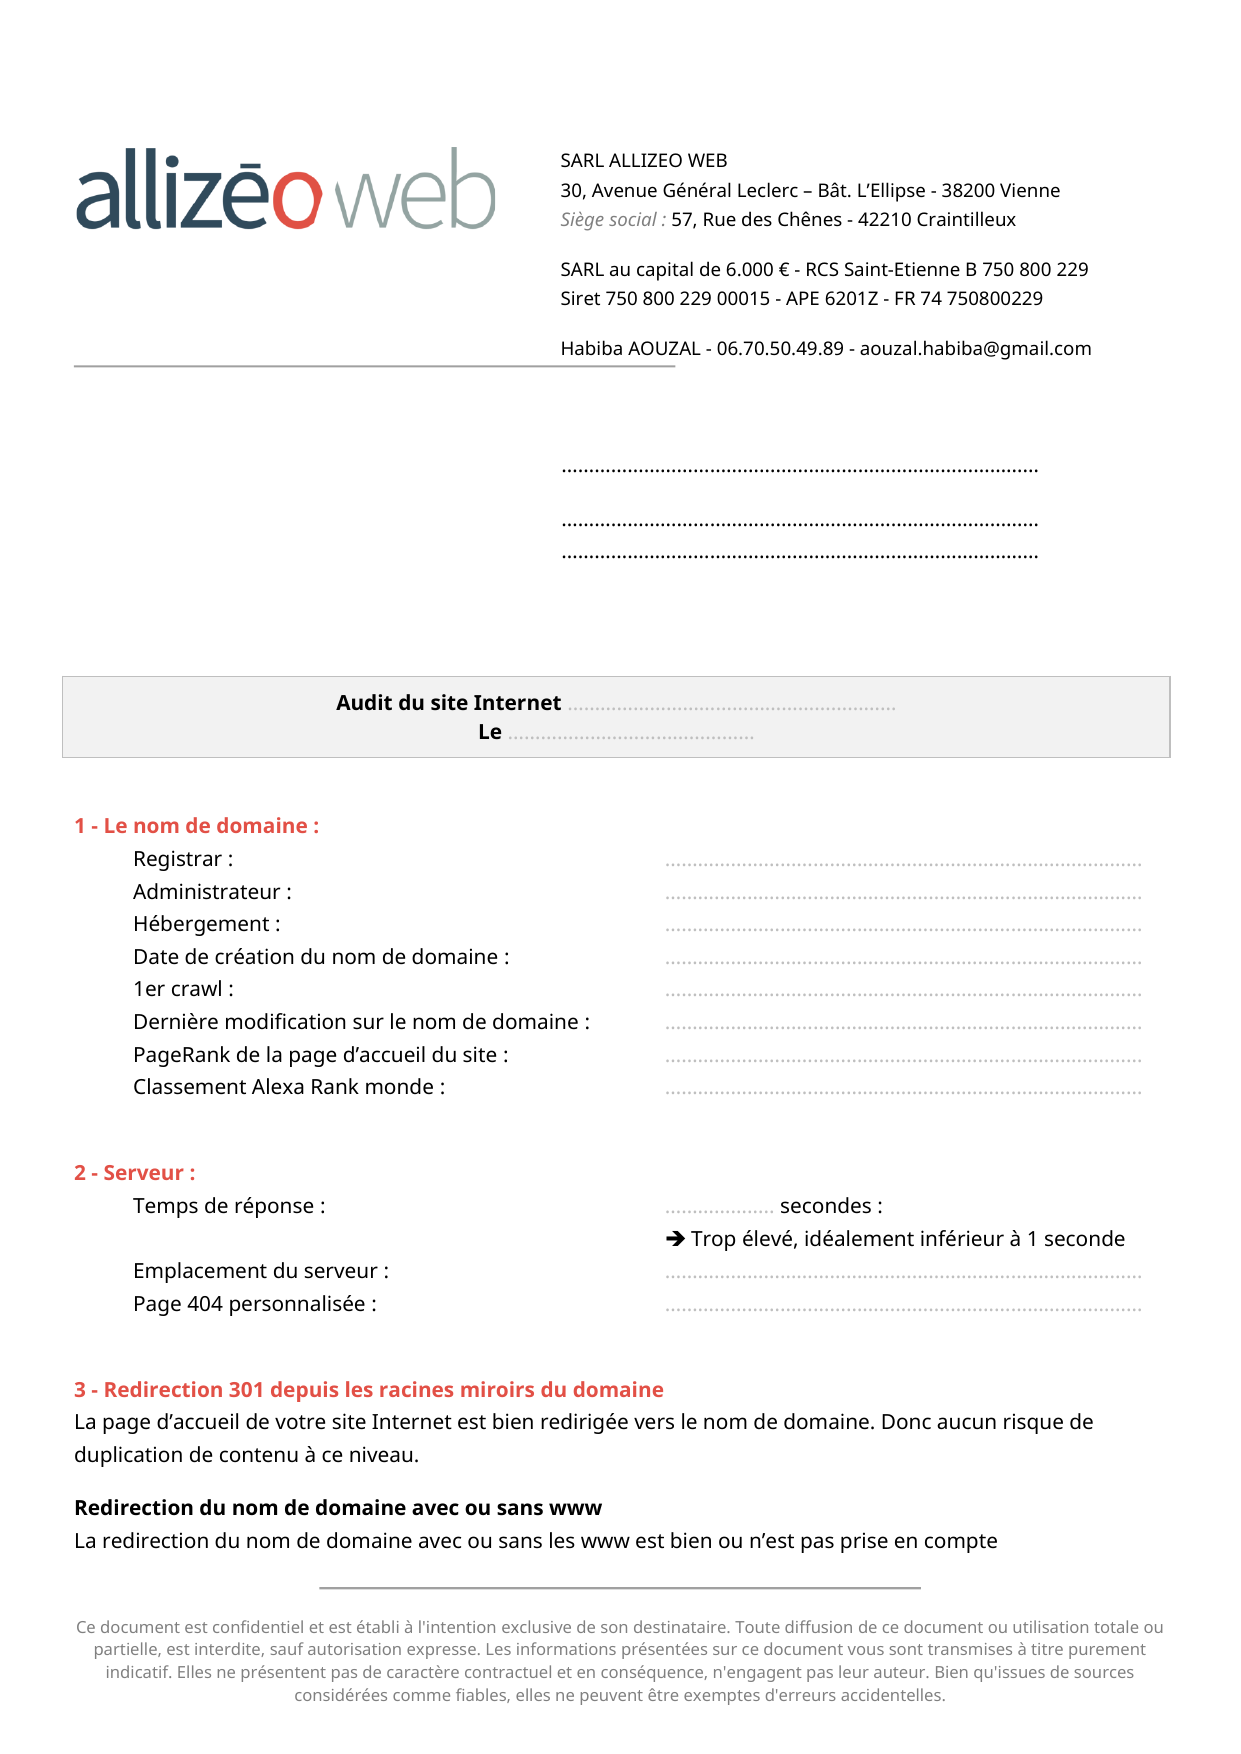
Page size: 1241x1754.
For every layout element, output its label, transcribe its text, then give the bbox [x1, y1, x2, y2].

text SARL ALLIZEO WEB 30, Avenue Général Leclerc – Bât. L’Ellipse - 38200 Vienne Siège social : 57, Rue des Chênes - 42210 Craintilleux [496, 148, 1167, 232]
text 1 - Le nom de domaine : Registrar : …………………………………………………………………………… Administrateur : …………………………………………………………………………… Hébergement : …………………………………………………………………………… Date de création du nom de domaine : …………………………………………………………………………… 1er crawl : …………………………………………………………………………… Dernière modification sur le nom de domaine : …………………………………………………………………………… PageRank de la page d’accueil du site : …………………………………………………………………………… Classement Alexa Rank monde : …………………………………………………………………………… [74, 812, 1167, 1101]
table_header Audit du site Internet …………………………………………………… Le ……………………………………… [63, 677, 1169, 757]
text Redirection du nom de domaine avec ou sans www La redirection du nom de domaine avec ou sans les www est bien ou n’est pas prise en compte [74, 1493, 1167, 1587]
text 2 - Serveur : Temps de réponse : ……………….. secondes : Trop élevé, idéalement inférieur à 1 seconde Emplacement du serveur : …………………………………………………………………………… Page 404 personnalisée : …………………………………………………………………………… [74, 1126, 1167, 1317]
picture [76, 147, 496, 357]
text …………………………………………………………………………… [74, 451, 1167, 479]
text SARL au capital de 6.000 € - RCS Saint-Etienne B 750 800 229 Siret 750 800 229 00015 - APE 6201Z - FR 74 750800229 [496, 256, 1167, 311]
text …………………………………………………………………………… …………………………………………………………………………… [74, 504, 1167, 565]
text 3 - Redirection 301 depuis les racines miroirs du domaine La page d’accueil de votre site Internet est bien redirigée vers le nom de domaine. Donc aucun risque de duplication de contenu à ce niveau. [74, 1342, 1167, 1468]
text Habiba AOUZAL - 06.70.50.49.89 - aouzal.habiba@gmail.com [74, 336, 1167, 426]
